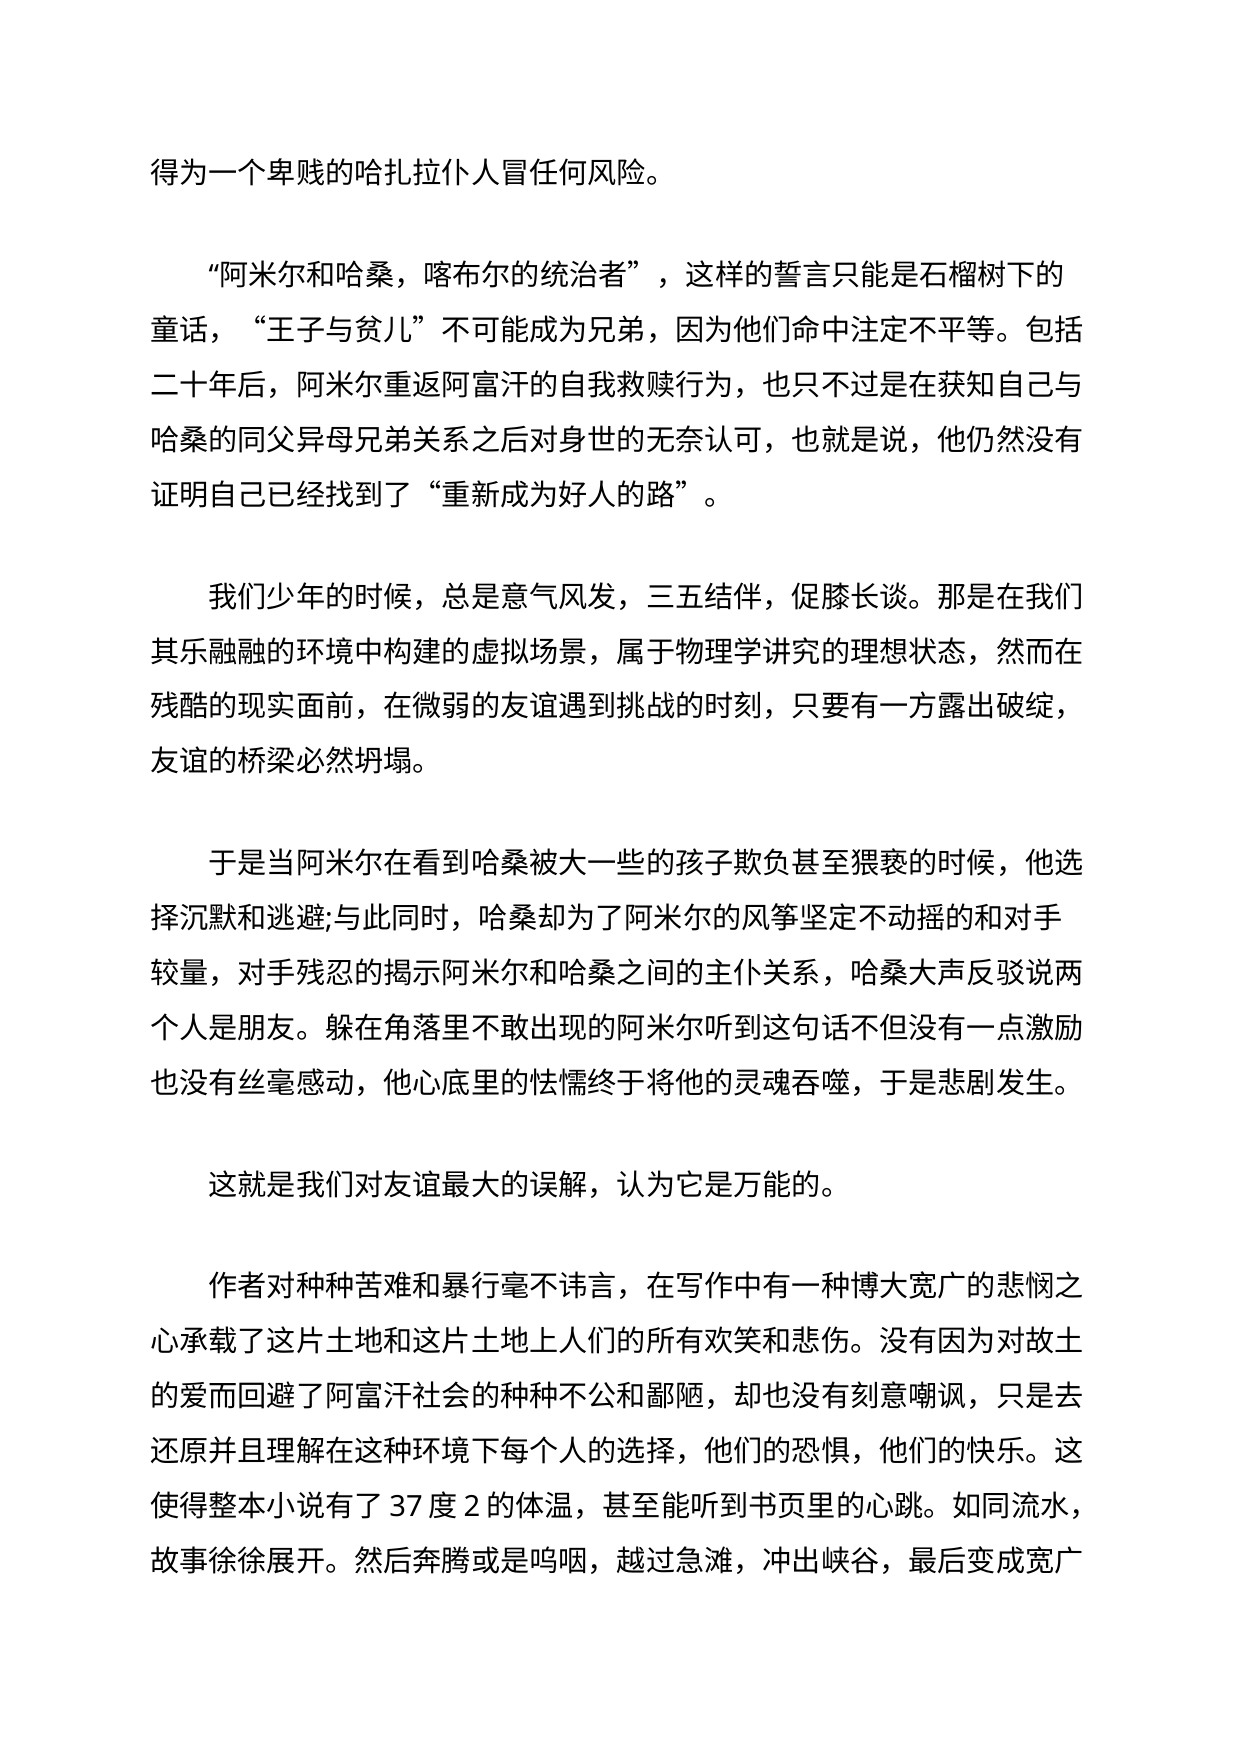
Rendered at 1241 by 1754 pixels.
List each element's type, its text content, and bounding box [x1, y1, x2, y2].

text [150, 1263, 1090, 1580]
text 于是当阿米尔在看到哈桑被大一些的孩子欺负甚至猥亵的时候，他选择沉默和逃避;与此同时，哈桑却为了阿米尔的风筝坚定不动摇的和对手较量，对手残忍的揭示阿米尔和哈桑之间的主仆关系，哈桑大声反驳说两个人是朋友。躲在角落里不敢出现的阿米尔听到这句话不但没有一点激励也没有丝毫感动，他心底里的怯懦终于将他的灵魂吞噬，于是悲剧发生。 [150, 840, 1090, 1102]
text 我们少年的时候，总是意气风发，三五结伴，促膝长谈。那是在我们其乐融融的环境中构建的虚拟场景，属于物理学讲究的理想状态，然而在残酷的现实面前，在微弱的友谊遇到挑战的时刻，只要有一方露出破绽，友谊的桥梁必然坍塌。 [150, 573, 1090, 780]
text 这就是我们对友谊最大的误解，认为它是万能的。 [150, 1161, 1090, 1203]
text “阿米尔和哈桑，喀布尔的统治者”，这样的誓言只能是石榴树下的童话，“王子与贫儿”不可能成为兄弟，因为他们命中注定不平等。包括二十年后，阿米尔重返阿富汗的自我救赎行为，也只不过是在获知自己与哈桑的同父异母兄弟关系之后对身世的无奈认可，也就是说，他仍然没有证明自己已经找到了“重新成为好人的路”。 [150, 252, 1090, 514]
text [150, 150, 1090, 192]
